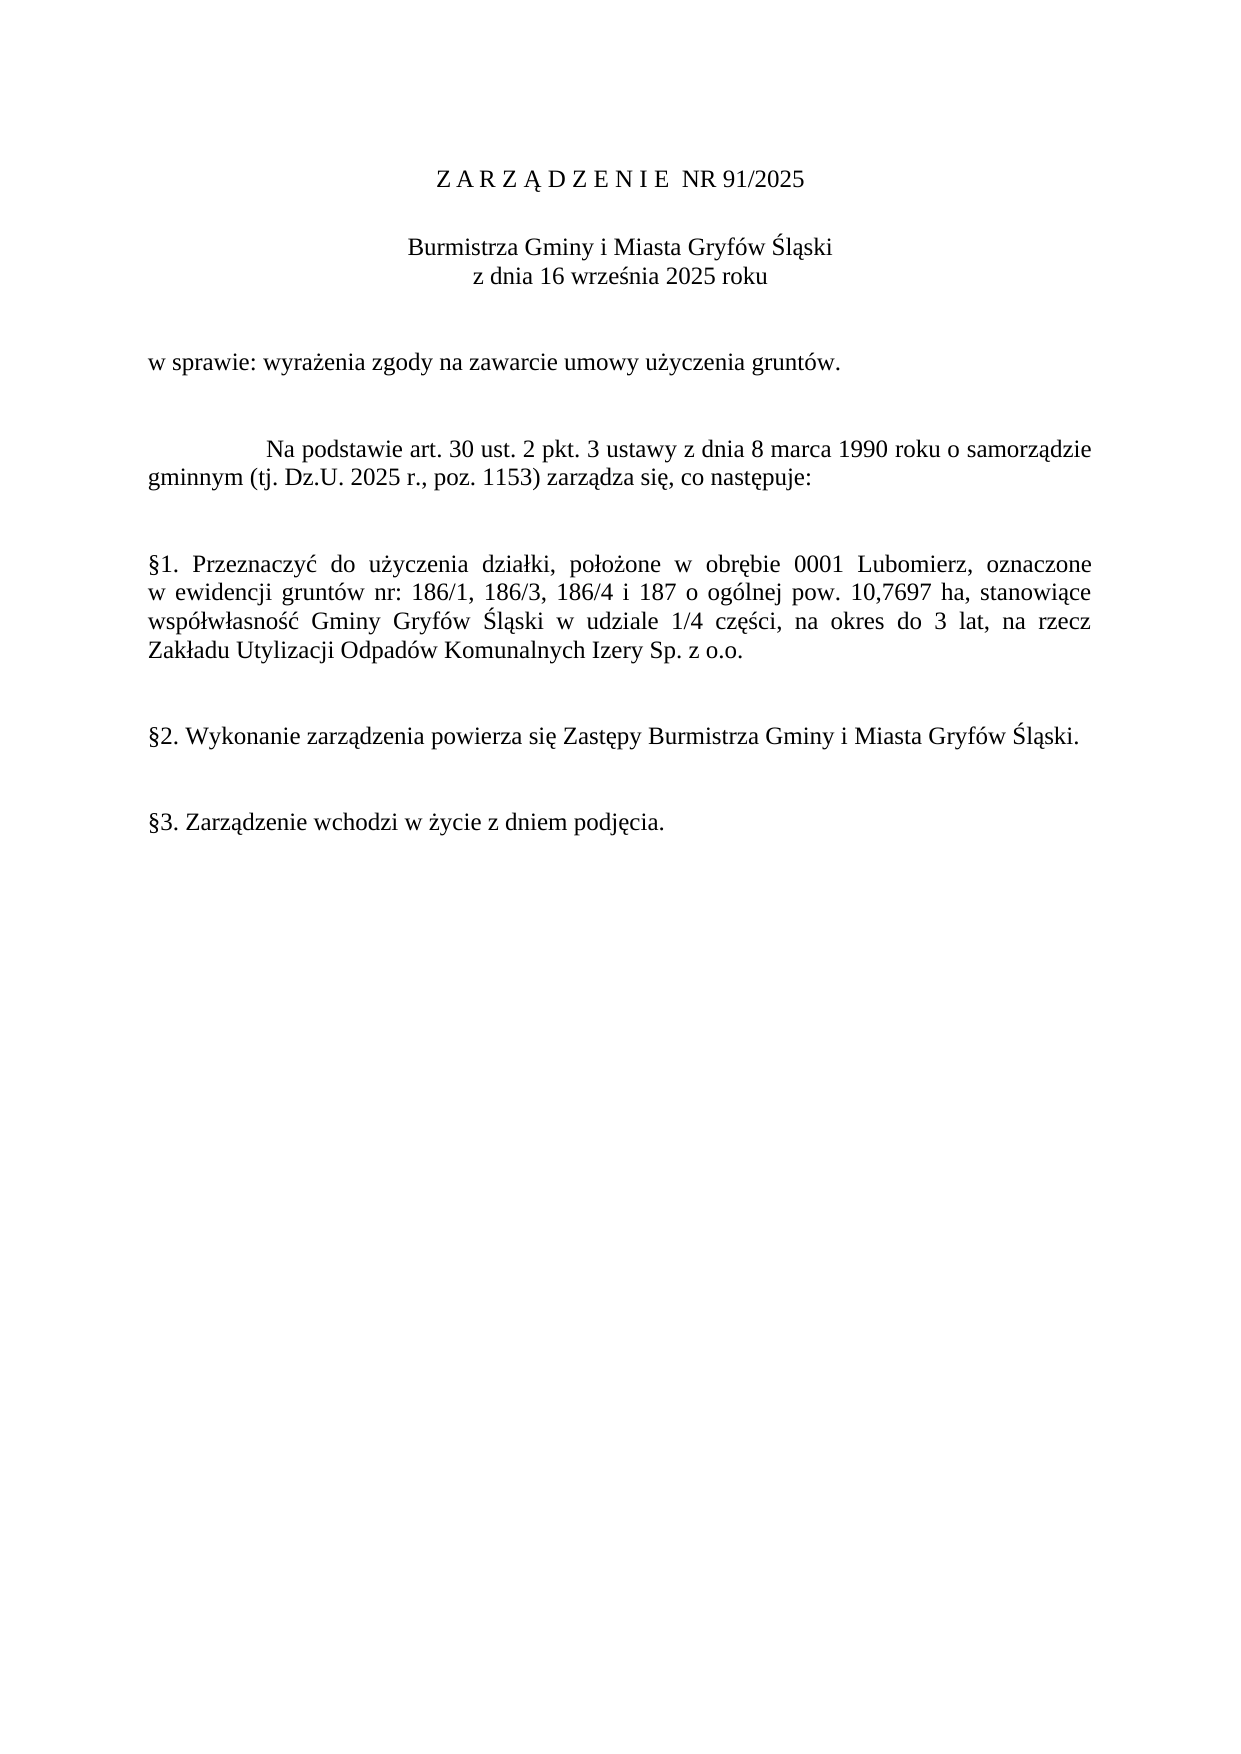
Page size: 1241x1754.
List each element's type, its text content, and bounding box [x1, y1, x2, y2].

text z dnia 16 września 2025 roku [148, 261, 1093, 290]
text Burmistrza Gminy i Miasta Gryfów Śląski [148, 232, 1093, 261]
text §3. Zarządzenie wchodzi w życie z dniem podjęcia. [148, 807, 1093, 836]
subtitle Z A R Z Ą D Z E N I E NR 91/2025 [148, 164, 1093, 193]
text §1. Przeznaczyć do użyczenia działki, położone w obrębie 0001 Lubomierz, oznaczone w ewidencji gruntów nr: 186/1, 186/3, 186/4 i 187 o ogólnej pow. 10,7697 ha, stanowiące współwłasność Gminy Gryfów Śląski w udziale 1/4 części, na okres do 3 lat, na rzecz Zakładu Utylizacji Odpadów Komunalnych Izery Sp. z o.o. [148, 549, 1093, 664]
text Na podstawie art. 30 ust. 2 pkt. 3 ustawy z dnia 8 marca 1990 roku o samorządzie gminnym (tj. Dz.U. 2025 r., poz. 1153) zarządza się, co następuje: [148, 434, 1093, 491]
text w sprawie: wyrażenia zgody na zawarcie umowy użyczenia gruntów. [148, 347, 1093, 376]
text §2. Wykonanie zarządzenia powierza się Zastępy Burmistrza Gminy i Miasta Gryfów Śląski. [148, 721, 1093, 750]
